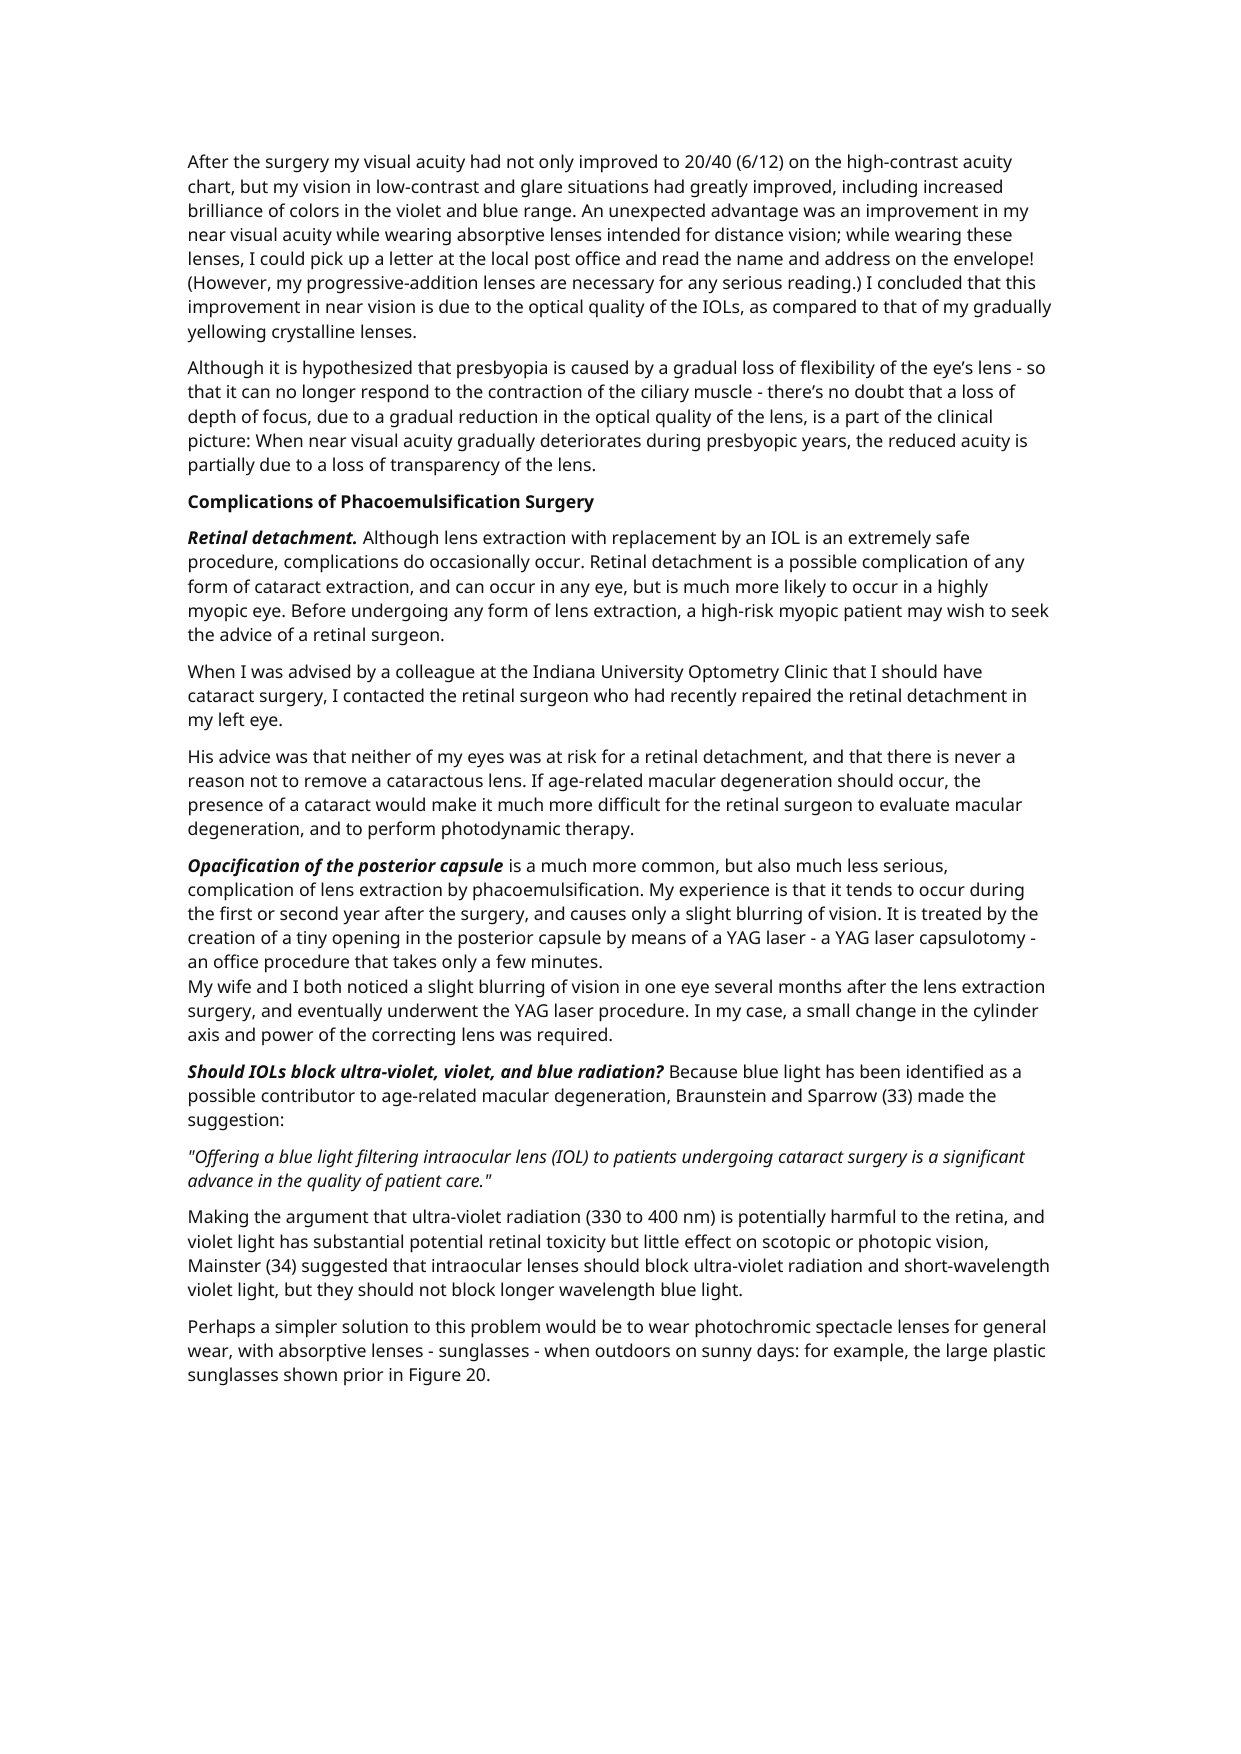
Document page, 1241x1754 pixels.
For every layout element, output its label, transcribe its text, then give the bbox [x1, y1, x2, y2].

text His advice was that neither of my eyes was at risk for a retinal detachment, and that there is never a reason not to remove a cataractous lens. If age-related macular degeneration should occur, the presence of a cataract would make it much more difficult for the retinal surgeon to evaluate macular degeneration, and to perform photodynamic therapy. [187, 744, 1053, 841]
text Making the argument that ultra-violet radiation (330 to 400 nm) is potentially harmful to the retina, and violet light has substantial potential retinal toxicity but little effect on scotopic or photopic vision, Mainster (34) suggested that intraocular lenses should block ultra-violet radiation and short-wavelength violet light, but they should not block longer wavelength blue light. [187, 1205, 1053, 1302]
text Opacification of the posterior capsule is a much more common, but also much less serious, complication of lens extraction by phacoemulsification. My experience is that it tends to occur during the first or second year after the surgery, and causes only a slight blurring of vision. It is treated by the creation of a tiny opening in the posterior capsule by means of a YAG laser - a YAG laser capsulotomy - an office procedure that takes only a few minutes. [187, 853, 1053, 974]
text Complications of Phacoemulsification Surgery [187, 489, 1053, 513]
text Should IOLs block ultra-violet, violet, and blue radiation? Because blue light has been identified as a possible contributor to age-related macular degeneration, Braunstein and Sparrow (33) made the suggestion: [187, 1059, 1053, 1132]
text My wife and I both noticed a slight blurring of vision in one eye several months after the lens extraction surgery, and eventually underwent the YAG laser procedure. In my case, a small change in the cylinder axis and power of the correcting lens was required. [187, 974, 1053, 1047]
text After the surgery my visual acuity had not only improved to 20/40 (6/12) on the high-contrast acuity chart, but my vision in low-contrast and glare situations had greatly improved, including increased brilliance of colors in the violet and blue range. An unexpected advantage was an improvement in my near visual acuity while wearing absorptive lenses intended for distance vision; while wearing these lenses, I could pick up a letter at the local post office and read the name and address on the envelope! (However, my progressive-addition lenses are necessary for any serious reading.) I concluded that this improvement in near vision is due to the optical quality of the IOLs, as compared to that of my gradually yellowing crystalline lenses. [187, 150, 1053, 343]
text Retinal detachment. Although lens extraction with replacement by an IOL is an extremely safe procedure, complications do occasionally occur. Retinal detachment is a possible complication of any form of cataract extraction, and can occur in any eye, but is much more likely to occur in a highly myopic eye. Before undergoing any form of lens extraction, a high-risk myopic patient may wish to seek the advice of a retinal surgeon. [187, 526, 1053, 647]
text Perhaps a simpler solution to this problem would be to wear photochromic spectacle lenses for general wear, with absorptive lenses - sunglasses - when outdoors on sunny days: for example, the large plastic sunglasses shown prior in Figure 20. [187, 1314, 1053, 1387]
text When I was advised by a colleague at the Indiana University Optometry Clinic that I should have cataract surgery, I contacted the retinal surgeon who had recently repaired the retinal detachment in my left eye. [187, 659, 1053, 732]
text Although it is hypothesized that presbyopia is caused by a gradual loss of flexibility of the eye’s lens - so that it can no longer respond to the contraction of the ciliary muscle - there’s no doubt that a loss of depth of focus, due to a gradual reduction in the optical quality of the lens, is a part of the clinical picture: When near visual acuity gradually deteriorates during presbyopic years, the reduced acuity is partially due to a loss of transparency of the lens. [187, 356, 1053, 477]
text "Offering a blue light filtering intraocular lens (IOL) to patients undergoing cataract surgery is a significant advance in the quality of patient care." [187, 1144, 1053, 1192]
